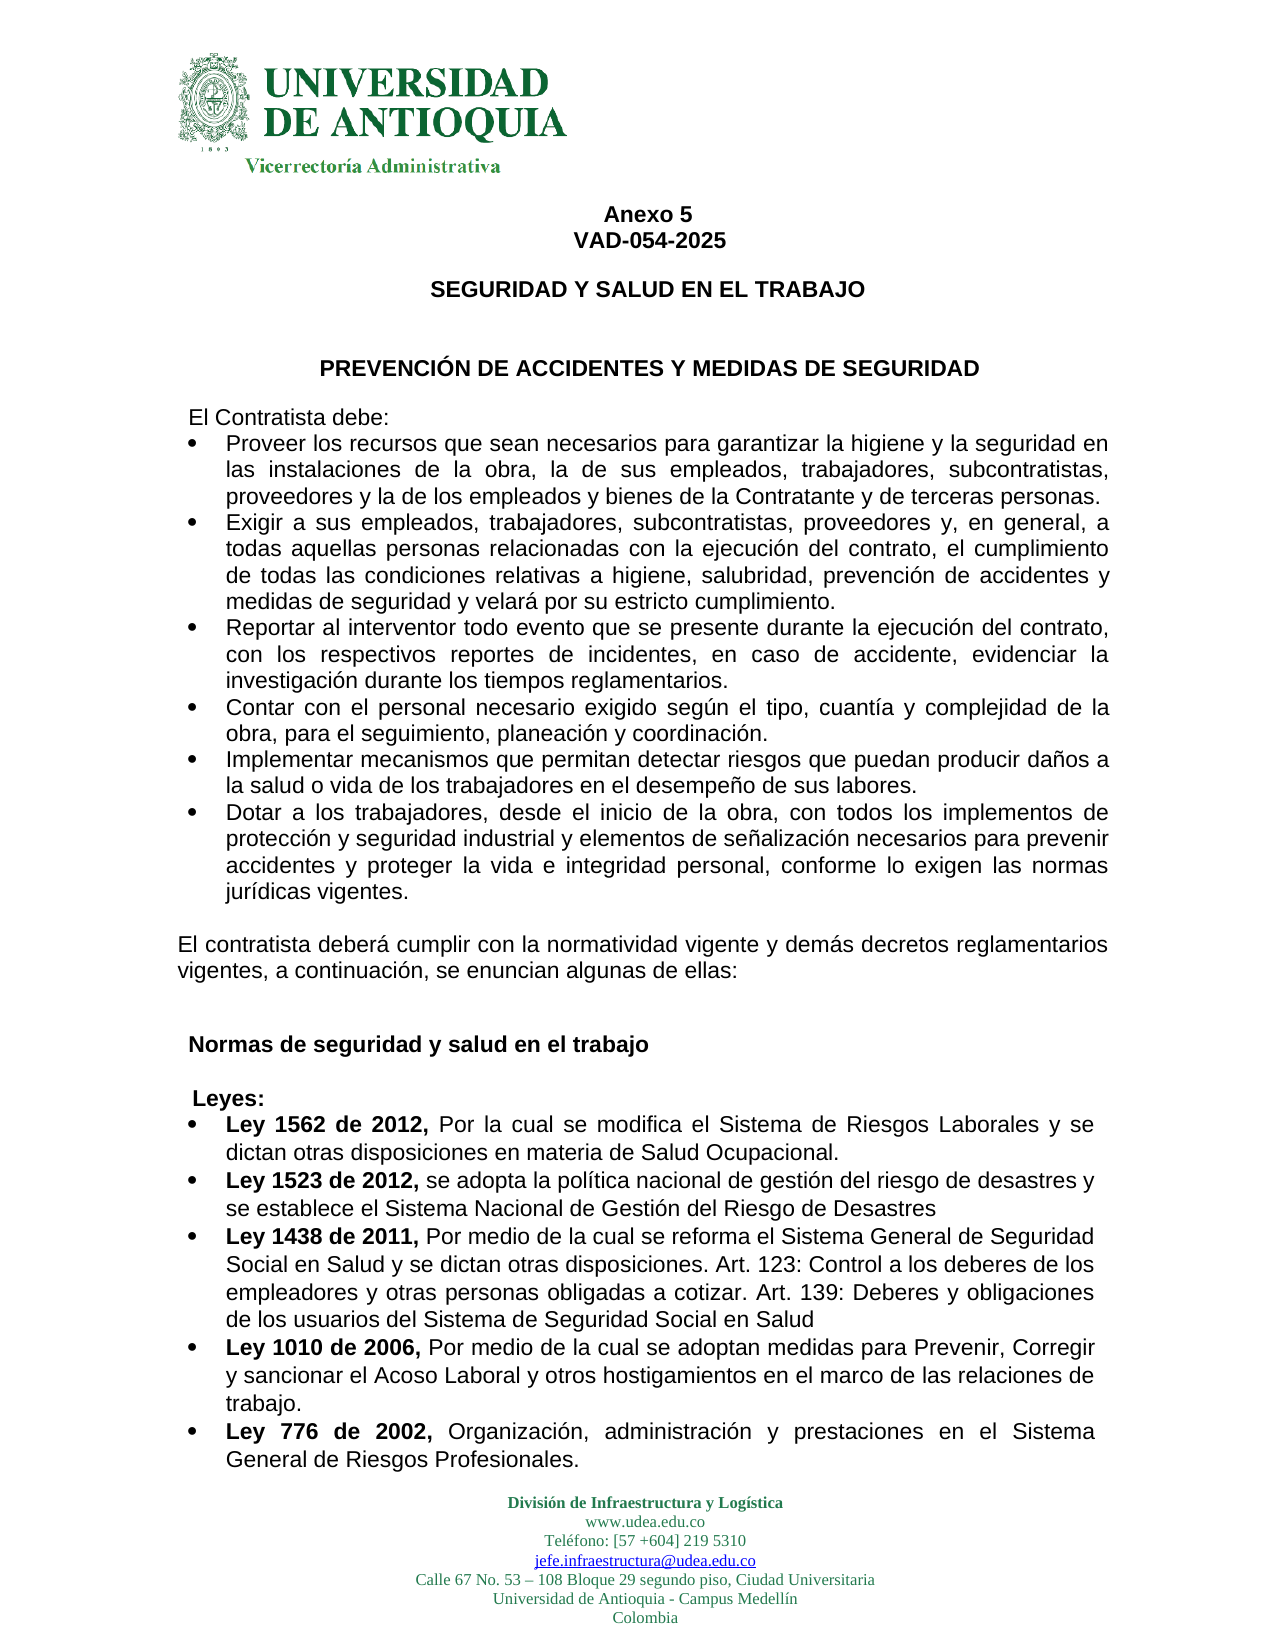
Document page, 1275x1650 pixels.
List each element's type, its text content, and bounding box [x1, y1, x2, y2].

list Implementar mecanismos que permitan detectar riesgos que puedan producir daños a la salud o vida de los trabajadores en el desempeño de sus labores. [188, 746, 1110, 799]
text Leyes: [192, 1085, 1122, 1111]
subtitle PREVENCIÓN DE ACCIDENTES Y MEDIDAS DE SEGURIDAD [177, 355, 1122, 382]
picture [177, 52, 568, 175]
list Ley 1010 de 2006, Por medio de la cual se adoptan medidas para Prevenir, Corregir y sancionar el Acoso Laboral y otros hostigamientos en el marco de las relaciones de trabajo. [188, 1334, 1095, 1417]
list Exigir a sus empleados, trabajadores, subcontratistas, proveedores y, en general, a todas aquellas personas relacionadas con la ejecución del contrato, el cumplimiento de todas las condiciones relativas a higiene, salubridad, prevención de accidentes y medidas de seguridad y velará por su estricto cumplimiento. [188, 509, 1110, 614]
subtitle Anexo 5 [327, 201, 969, 227]
list Dotar a los trabajadores, desde el inicio de la obra, con todos los implementos de protección y seguridad industrial y elementos de señalización necesarios para prevenir accidentes y proteger la vida e integridad personal, conforme lo exigen las normas jurídicas vigentes. [188, 799, 1110, 904]
list Ley 1523 de 2012, se adopta la política nacional de gestión del riesgo de desastres y se establece el Sistema Nacional de Gestión del Riesgo de Desastres [188, 1167, 1095, 1221]
text El Contratista debe: [188, 403, 1122, 430]
subtitle Normas de seguridad y salud en el trabajo [188, 1031, 1122, 1058]
text El contratista deberá cumplir con la normatividad vigente y demás decretos reglamentarios vigentes, a continuación, se enuncian algunas de ellas: [177, 931, 1109, 983]
list Ley 776 de 2002, Organización, administración y prestaciones en el Sistema General de Riesgos Profesionales. [188, 1418, 1095, 1472]
text VAD-054-2025 [177, 227, 1122, 253]
list Ley 1562 de 2012, Por la cual se modifica el Sistema de Riesgos Laborales y se dictan otras disposiciones en materia de Salud Ocupacional. [188, 1111, 1095, 1165]
list Ley 1438 de 2011, Por medio de la cual se reforma el Sistema General de Seguridad Social en Salud y se dictan otras disposiciones. Art. 123: Control a los deberes de los empleadores y otras personas obligadas a cotizar. Art. 139: Deberes y obligaciones de los usuarios del Sistema de Seguridad Social en Salud [188, 1223, 1095, 1333]
list Reportar al interventor todo evento que se presente durante la ejecución del contrato, con los respectivos reportes de incidentes, en caso de accidente, evidenciar la investigación durante los tiempos reglamentarios. [188, 614, 1110, 693]
list Proveer los recursos que sean necesarios para garantizar la higiene y la seguridad en las instalaciones de la obra, la de sus empleados, trabajadores, subcontratistas, proveedores y la de los empleados y bienes de la Contratante y de terceras personas. [188, 430, 1110, 509]
text SEGURIDAD Y SALUD EN EL TRABAJO [327, 276, 969, 302]
list Contar con el personal necesario exigido según el tipo, cuantía y complejidad de la obra, para el seguimiento, planeación y coordinación. [188, 693, 1110, 746]
